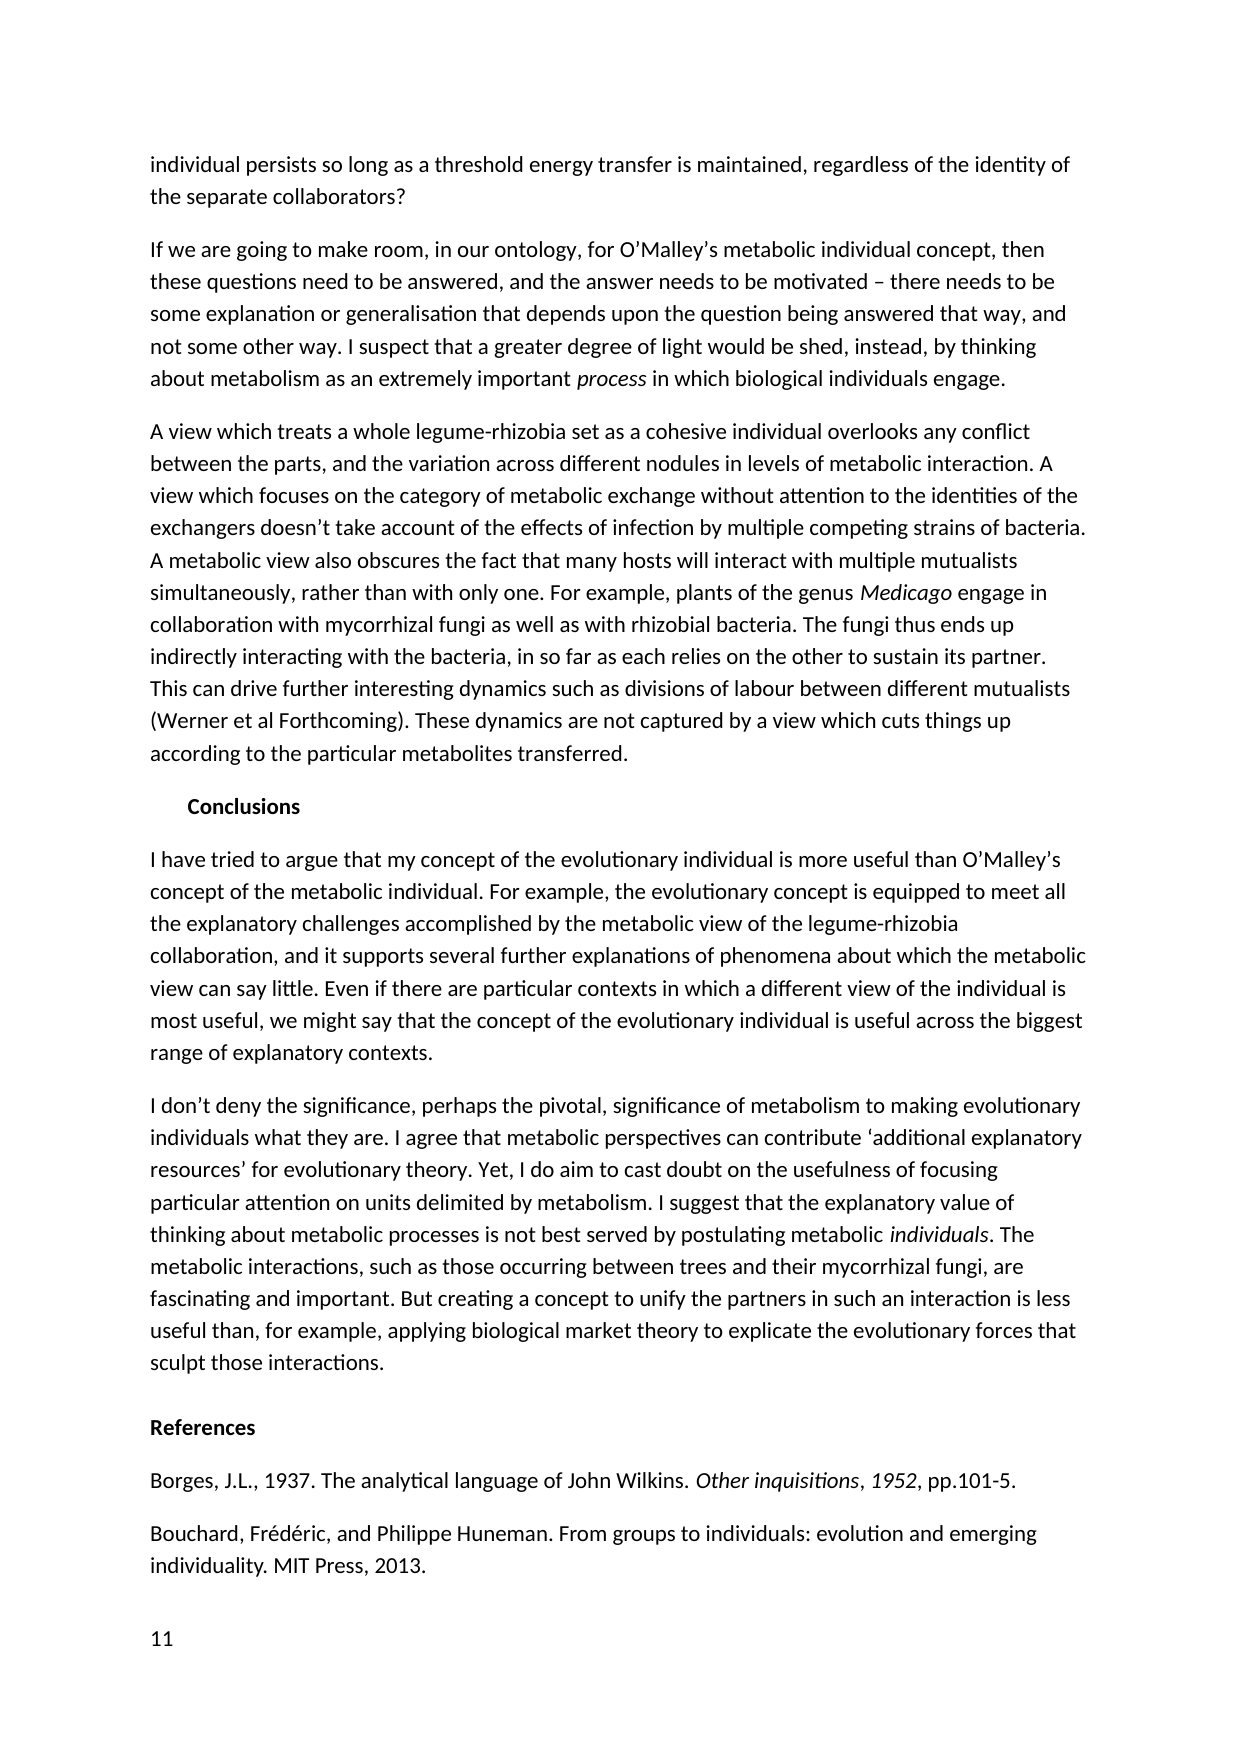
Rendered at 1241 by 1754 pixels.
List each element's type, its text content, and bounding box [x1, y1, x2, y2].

text References [150, 1413, 1090, 1441]
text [150, 150, 1090, 210]
text Conclusions [187, 792, 1090, 820]
text Borges, J.L., 1937. The analytical language of John Wilkins. Other inquisitions, 1952, pp.101-5. [150, 1466, 1090, 1494]
text Bouchard, Frédéric, and Philippe Huneman. From groups to individuals: evolution and emerging individuality. MIT Press, 2013. [150, 1519, 1090, 1579]
text If we are going to make room, in our ontology, for O’Malley’s metabolic individual concept, then these questions need to be answered, and the answer needs to be motivated – there needs to be some explanation or generalisation that depends upon the question being answered that way, and not some other way. I suspect that a greater degree of light would be shed, instead, by thinking about metabolism as an extremely important process in which biological individuals engage. [150, 235, 1090, 392]
text A view which treats a whole legume-rhizobia set as a cohesive individual overlooks any conflict between the parts, and the variation across different nodules in levels of metabolic interaction. A view which focuses on the category of metabolic exchange without attention to the identities of the exchangers doesn’t take account of the effects of infection by multiple competing strains of bacteria. A metabolic view also obscures the fact that many hosts will interact with multiple mutualists simultaneously, rather than with only one. For example, plants of the genus Medicago engage in collaboration with mycorrhizal fungi as well as with rhizobial bacteria. The fungi thus ends up indirectly interacting with the bacteria, in so far as each relies on the other to sustain its partner. This can drive further interesting dynamics such as divisions of labour between different mutualists (Werner et al Forthcoming). These dynamics are not captured by a view which cuts things up according to the particular metabolites transferred. [150, 417, 1090, 767]
text I have tried to argue that my concept of the evolutionary individual is more useful than O’Malley’s concept of the metabolic individual. For example, the evolutionary concept is equipped to meet all the explanatory challenges accomplished by the metabolic view of the legume-rhizobia collaboration, and it supports several further explanations of phenomena about which the metabolic view can say little. Even if there are particular contexts in which a different view of the individual is most useful, we might say that the concept of the evolutionary individual is useful across the biggest range of explanatory contexts. [150, 845, 1090, 1066]
text I don’t deny the significance, perhaps the pivotal, significance of metabolism to making evolutionary individuals what they are. I agree that metabolic perspectives can contribute ‘additional explanatory resources’ for evolutionary theory. Yet, I do aim to cast doubt on the usefulness of focusing particular attention on units delimited by metabolism. I suggest that the explanatory value of thinking about metabolic processes is not best served by postulating metabolic individuals. The metabolic interactions, such as those occurring between trees and their mycorrhizal fungi, are fascinating and important. But creating a concept to unify the partners in such an interaction is less useful than, for example, applying biological market theory to explicate the evolutionary forces that sculpt those interactions. [150, 1091, 1090, 1377]
